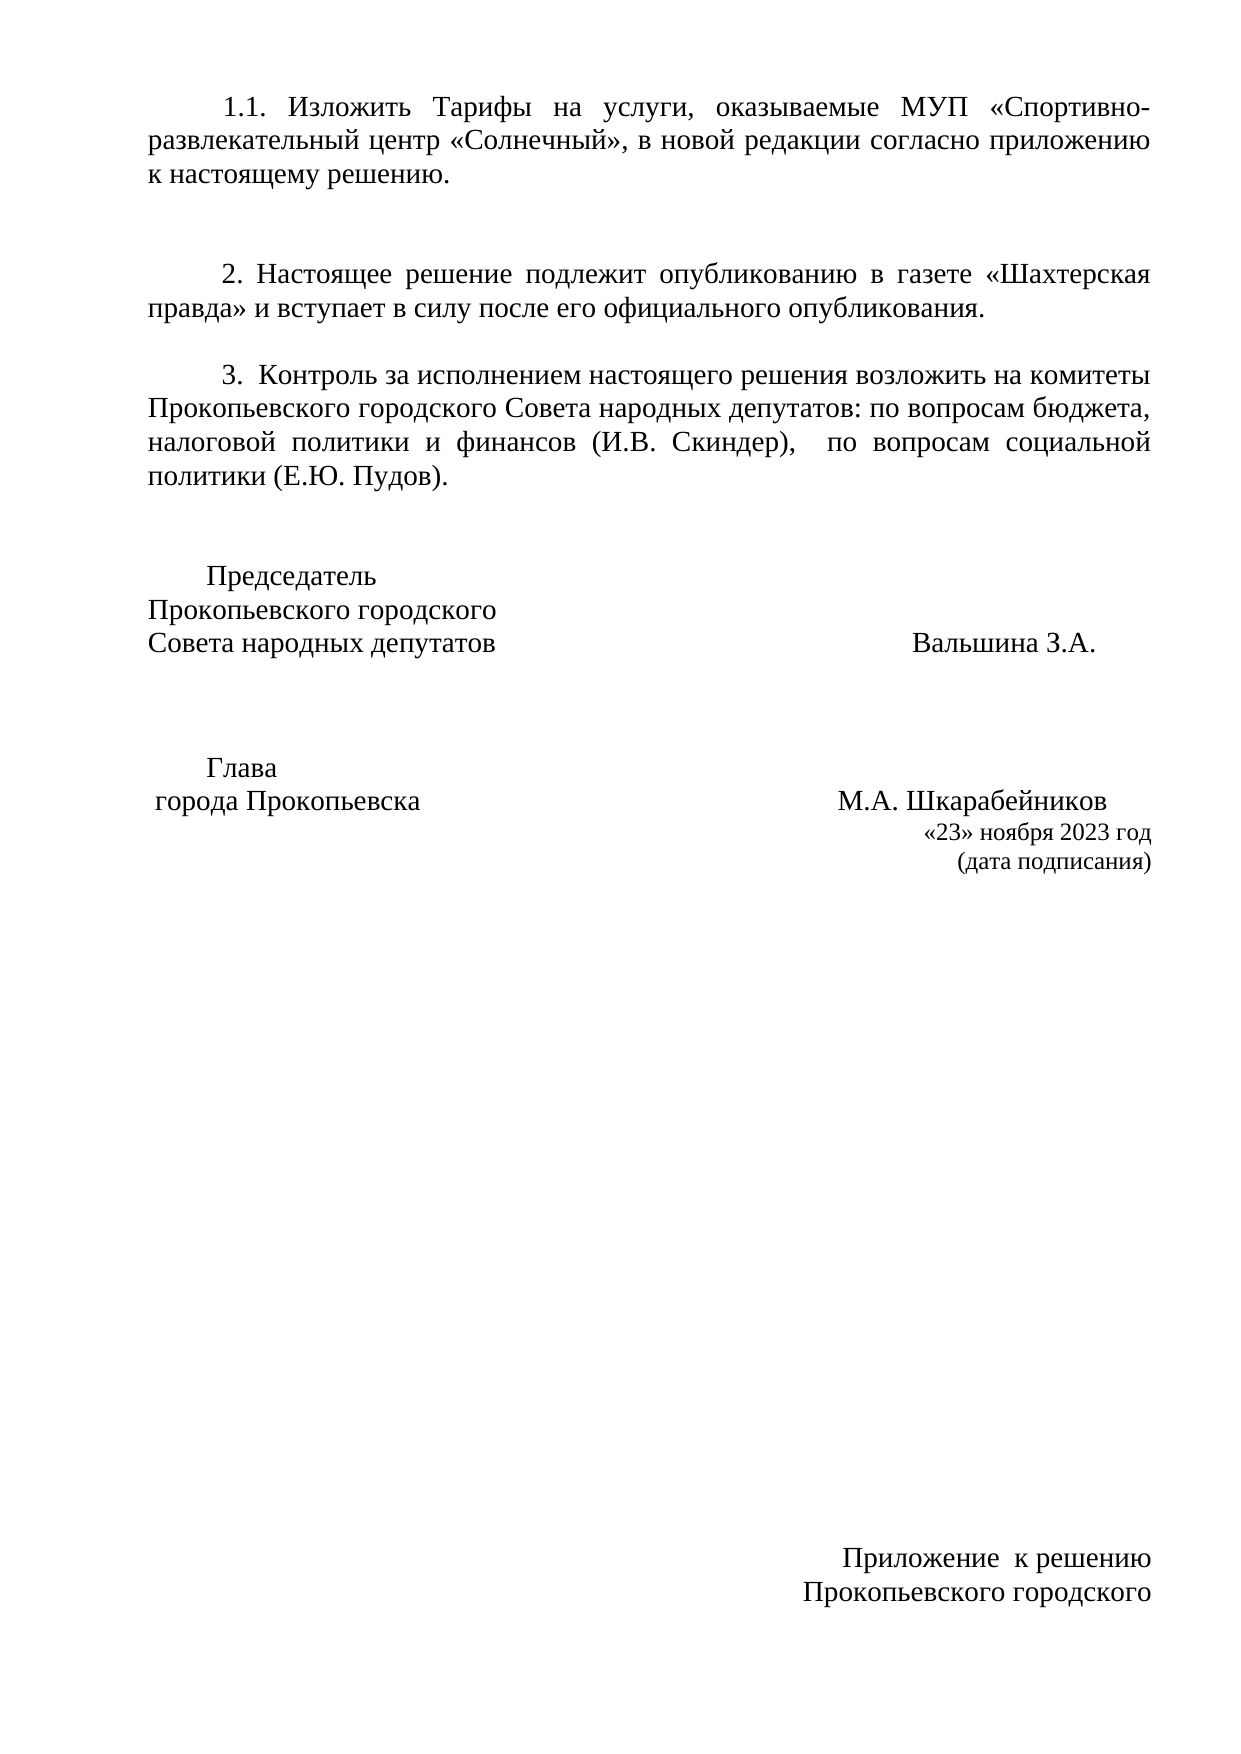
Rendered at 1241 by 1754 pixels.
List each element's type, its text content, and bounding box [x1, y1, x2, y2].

text Глава [148, 750, 1152, 783]
text 3. Контроль за исполнением настоящего решения возложить на комитеты Прокопьевского городского Совета народных депутатов: по вопросам бюджета, налоговой политики и финансов (И.В. Скиндер), по вопросам социальной политики (Е.Ю. Пудов). [148, 357, 1152, 491]
list 1.1. Изложить Тарифы на услуги, оказываемые МУП «Спортивно-развлекательный центр «Солнечный», в новой редакции согласно приложению к настоящему решению. [148, 89, 1152, 189]
text Прокопьевского городского [148, 1574, 1152, 1608]
text «23» ноября 2023 год [148, 817, 1152, 846]
text Прокопьевского городского [148, 592, 1152, 625]
text (дата подписания) [148, 846, 1152, 874]
text города Прокопьевска М.А. Шкарабейников [148, 783, 1152, 817]
text 2. Настоящее решение подлежит опубликованию в газете «Шахтерская правда» и вступает в силу после его официального опубликования. [148, 256, 1152, 323]
text Председатель [148, 558, 1152, 592]
text Приложение к решению [148, 1541, 1152, 1574]
text Совета народных депутатов Вальшина З.А. [148, 625, 1152, 659]
